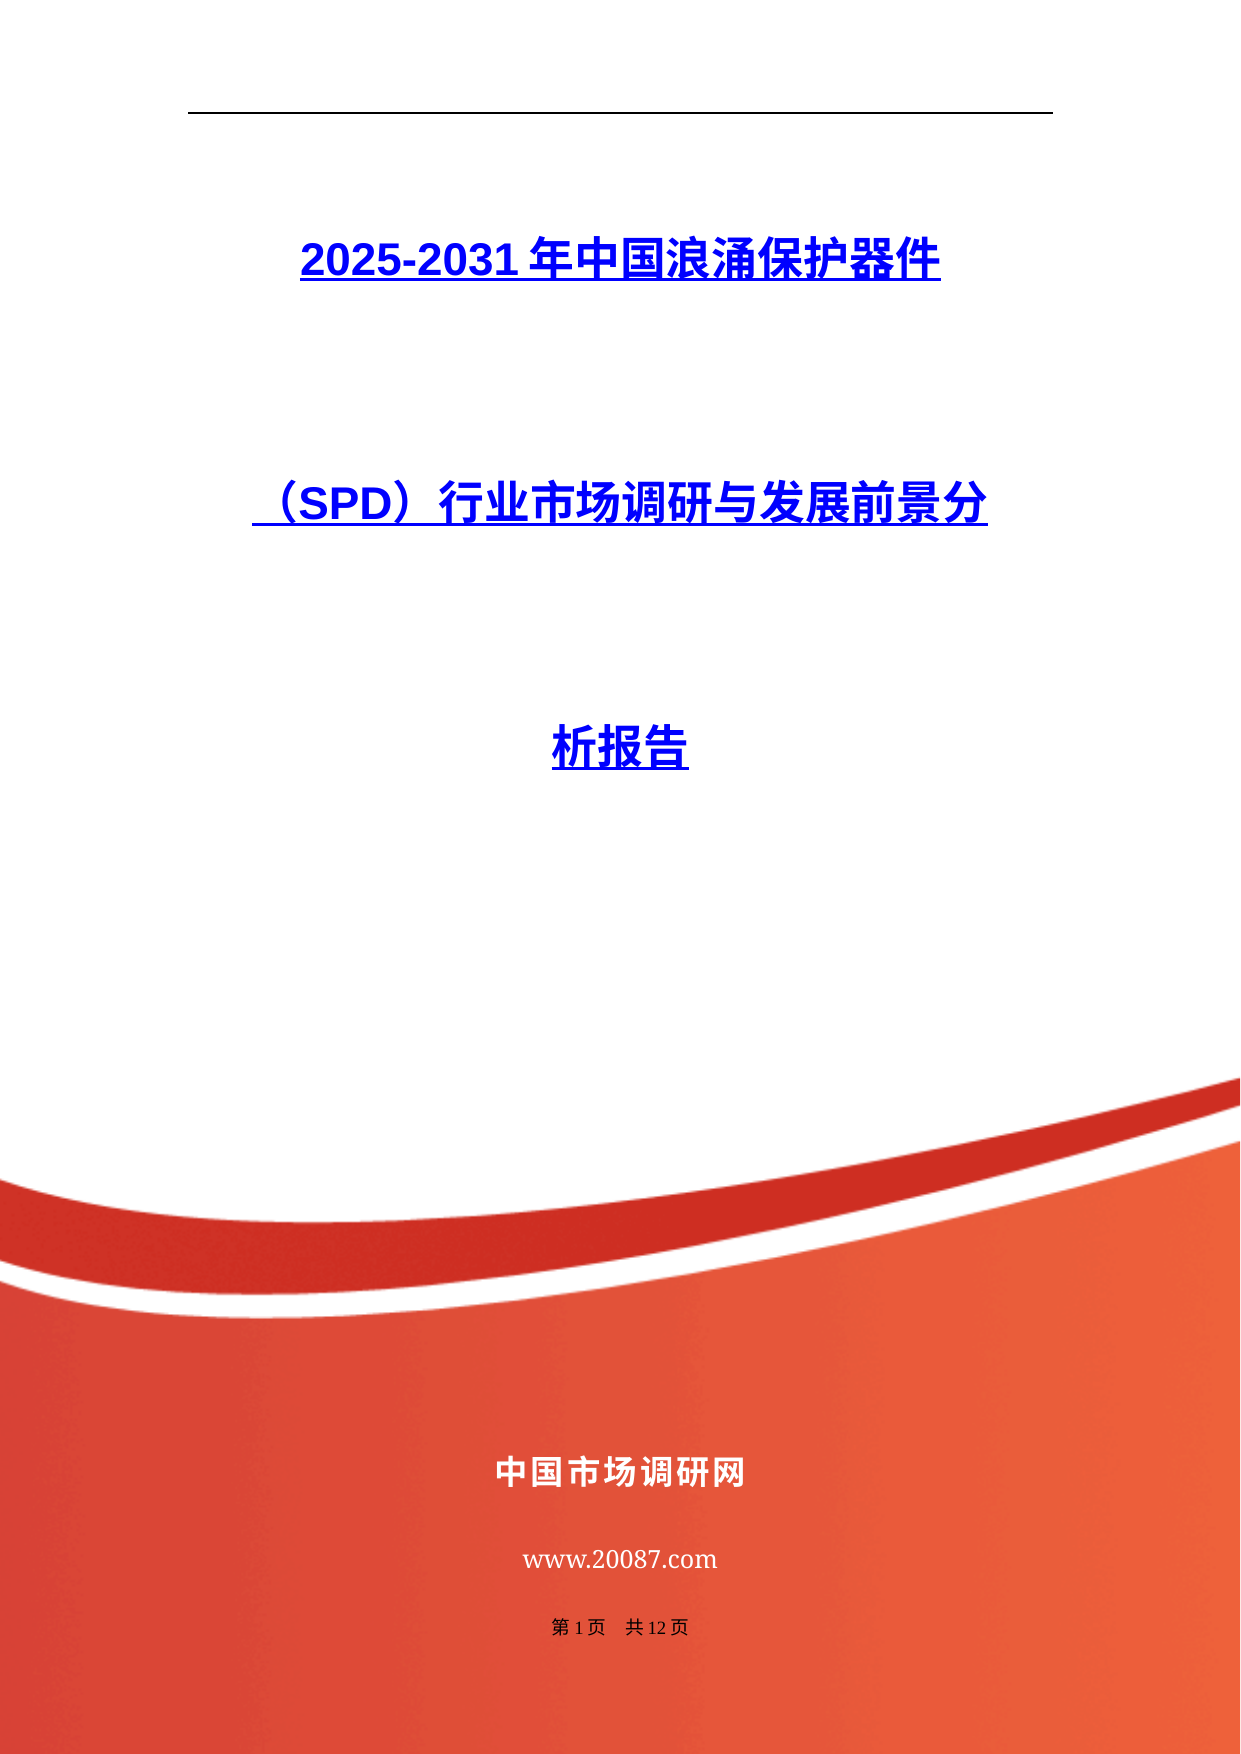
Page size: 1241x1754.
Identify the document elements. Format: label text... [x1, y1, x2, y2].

table_header 2025-2031年中国浪涌保护器件（SPD）行业市场调研与发展前景分析报告 [188, 207, 1053, 871]
picture [0, 1006, 1241, 1754]
text www.20087.com [187, 1526, 1053, 1591]
subtitle 中国市场调研网 [187, 1437, 1053, 1502]
